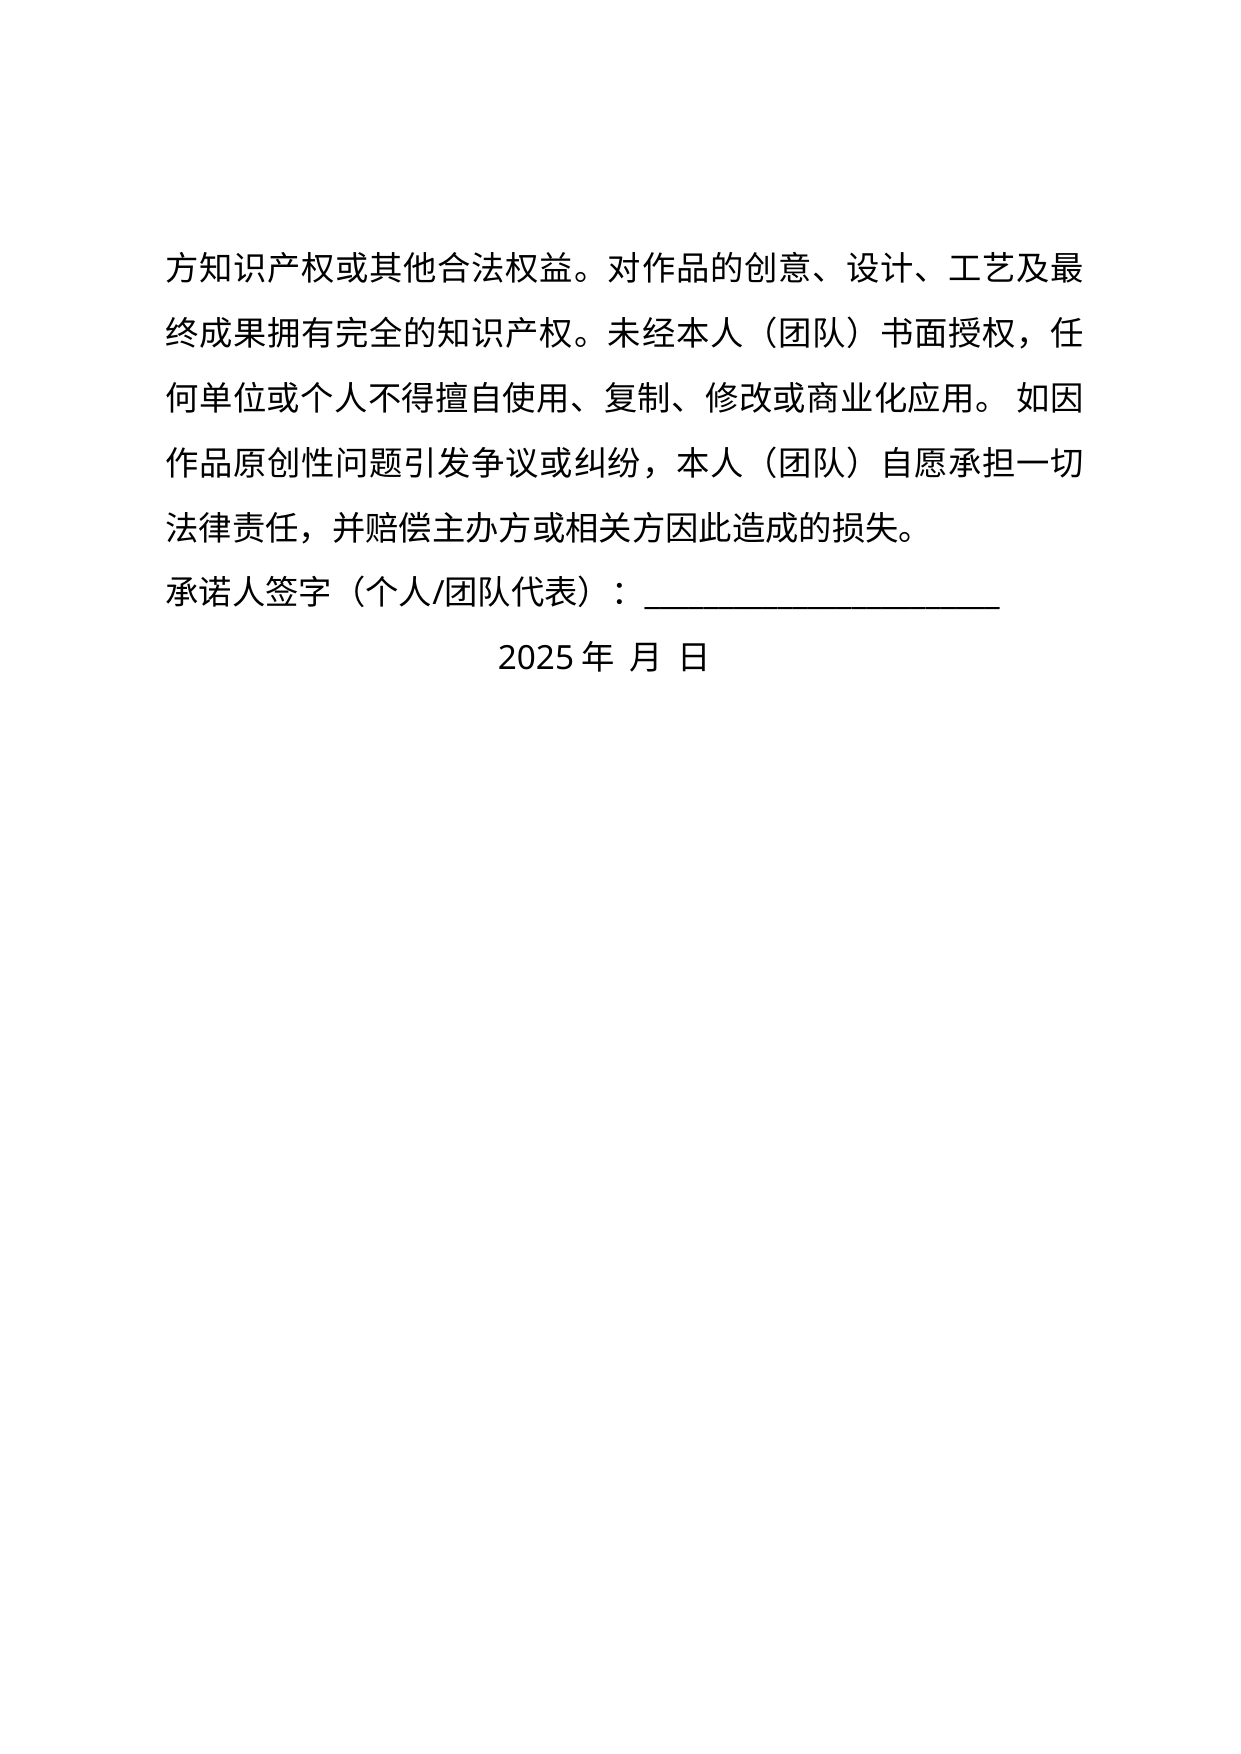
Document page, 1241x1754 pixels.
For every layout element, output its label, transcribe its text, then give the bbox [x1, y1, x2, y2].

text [165, 233, 1087, 558]
text 2025年 月 日 [165, 623, 1087, 688]
text 承诺人签字（个人/团队代表）：________________________ [165, 558, 1087, 623]
